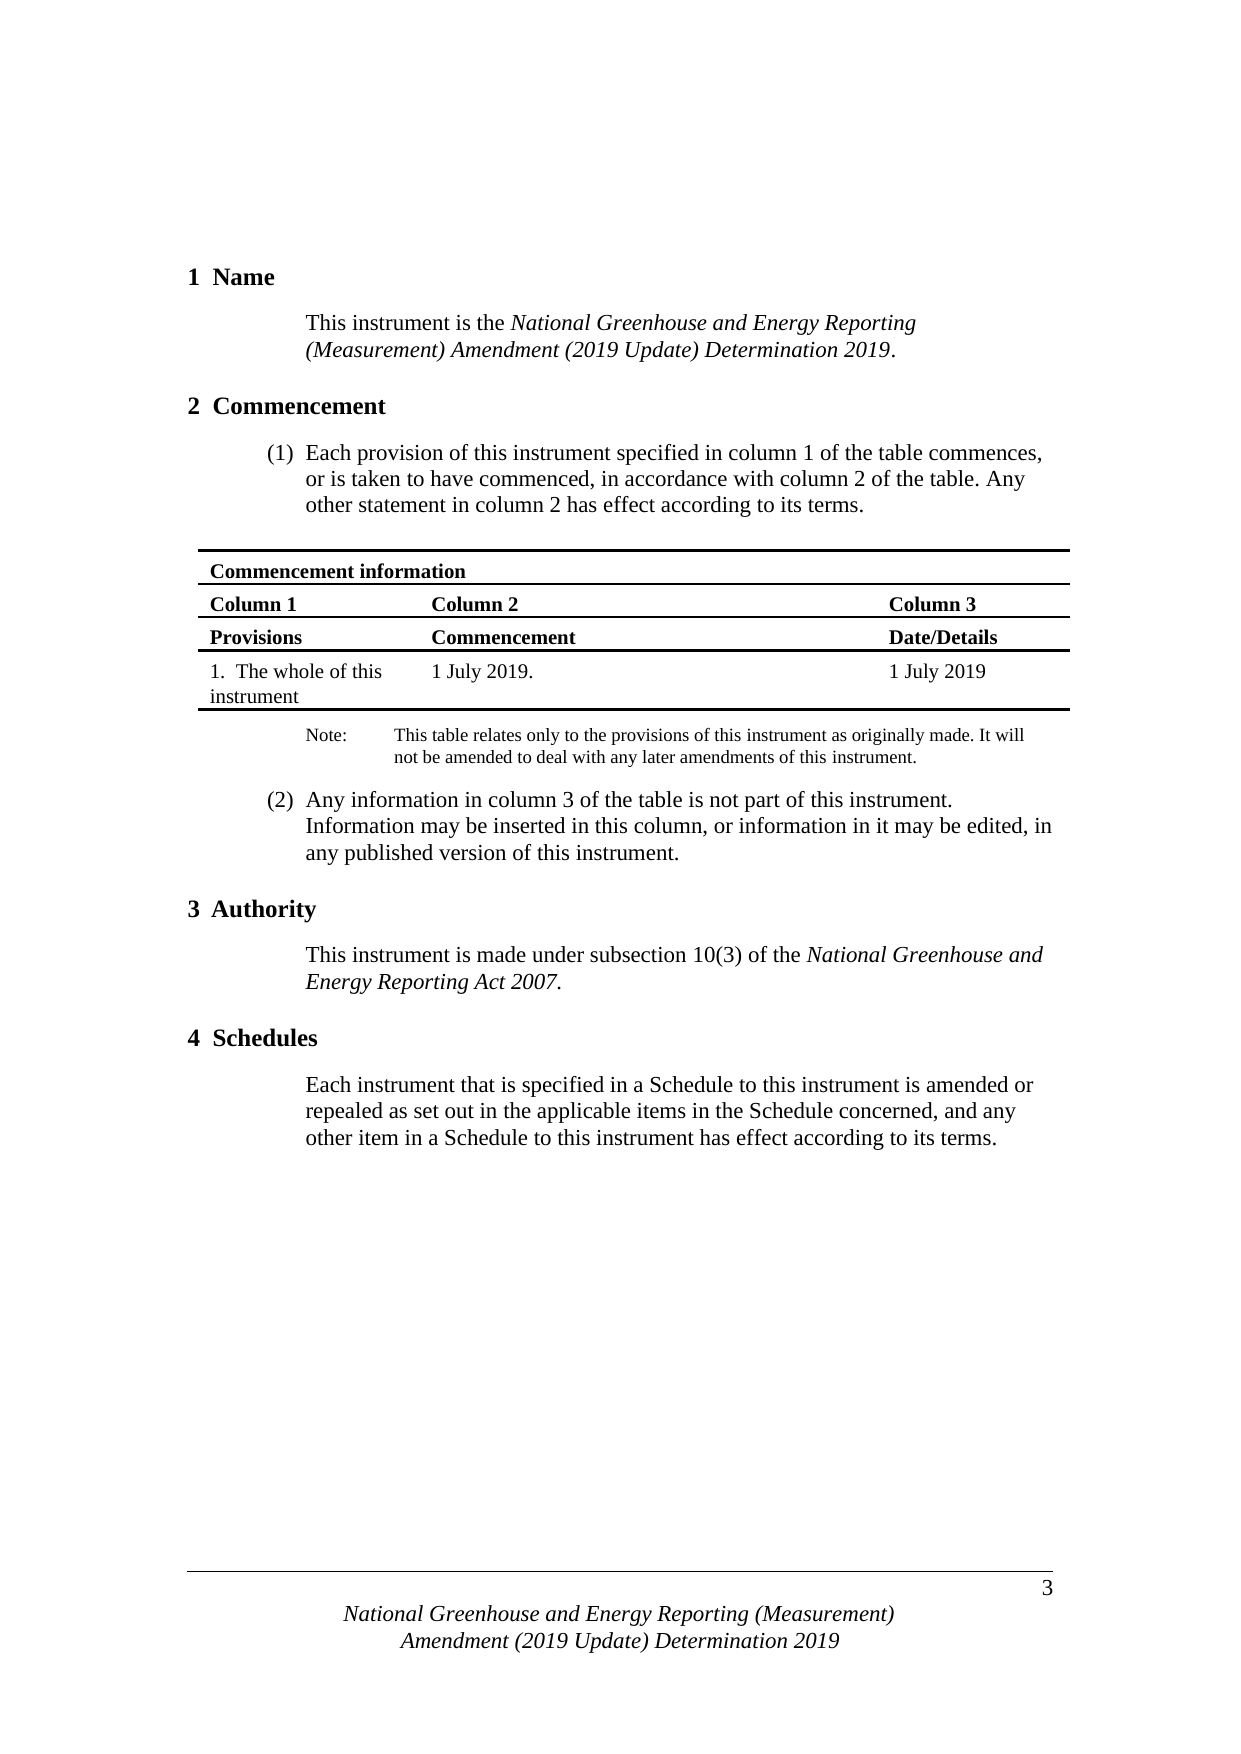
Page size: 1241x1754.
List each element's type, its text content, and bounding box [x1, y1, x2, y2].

text This instrument is made under subsection 10(3) of the National Greenhouse and Energy Reporting Act 2007. [187, 942, 1053, 994]
table_cell Column 2 [420, 585, 878, 616]
table_cell Column 1 [198, 585, 420, 616]
text (1) Each provision of this instrument specified in column 1 of the table commences, or is taken to have commenced, in accordance with column 2 of the table. Any other statement in column 2 has effect according to its terms. [187, 439, 1053, 518]
table_cell 1. The whole of this instrument [198, 652, 420, 708]
text Each instrument that is specified in a Schedule to this instrument is amended or repealed as set out in the applicable items in the Schedule concerned, and any other item in a Schedule to this instrument has effect according to its terms. [187, 1071, 1053, 1150]
table_cell 1 July 2019 [878, 652, 1069, 708]
text Note: This table relates only to the provisions of this instrument as originally made. It will not be amended to deal with any later amendments of this instrument. [305, 724, 1053, 767]
text 3 Authority [187, 894, 1053, 923]
text 1 Name [187, 262, 1053, 291]
text (2) Any information in column 3 of the table is not part of this instrument. Information may be inserted in this column, or information in it may be edited, in any published version of this instrument. [187, 786, 1053, 865]
text 2 Commencement [187, 391, 1053, 420]
table_cell Commencement [420, 618, 878, 649]
table_header Commencement information [198, 552, 1069, 583]
table_cell Date/Details [878, 618, 1069, 649]
text This instrument is the National Greenhouse and Energy Reporting (Measurement) Amendment (2019 Update) Determination 2019. [187, 309, 1053, 362]
text 4 Schedules [187, 1023, 1053, 1052]
table_cell Column 3 [878, 585, 1069, 616]
table_cell 1 July 2019. [420, 652, 878, 708]
table_cell Provisions [198, 618, 420, 649]
